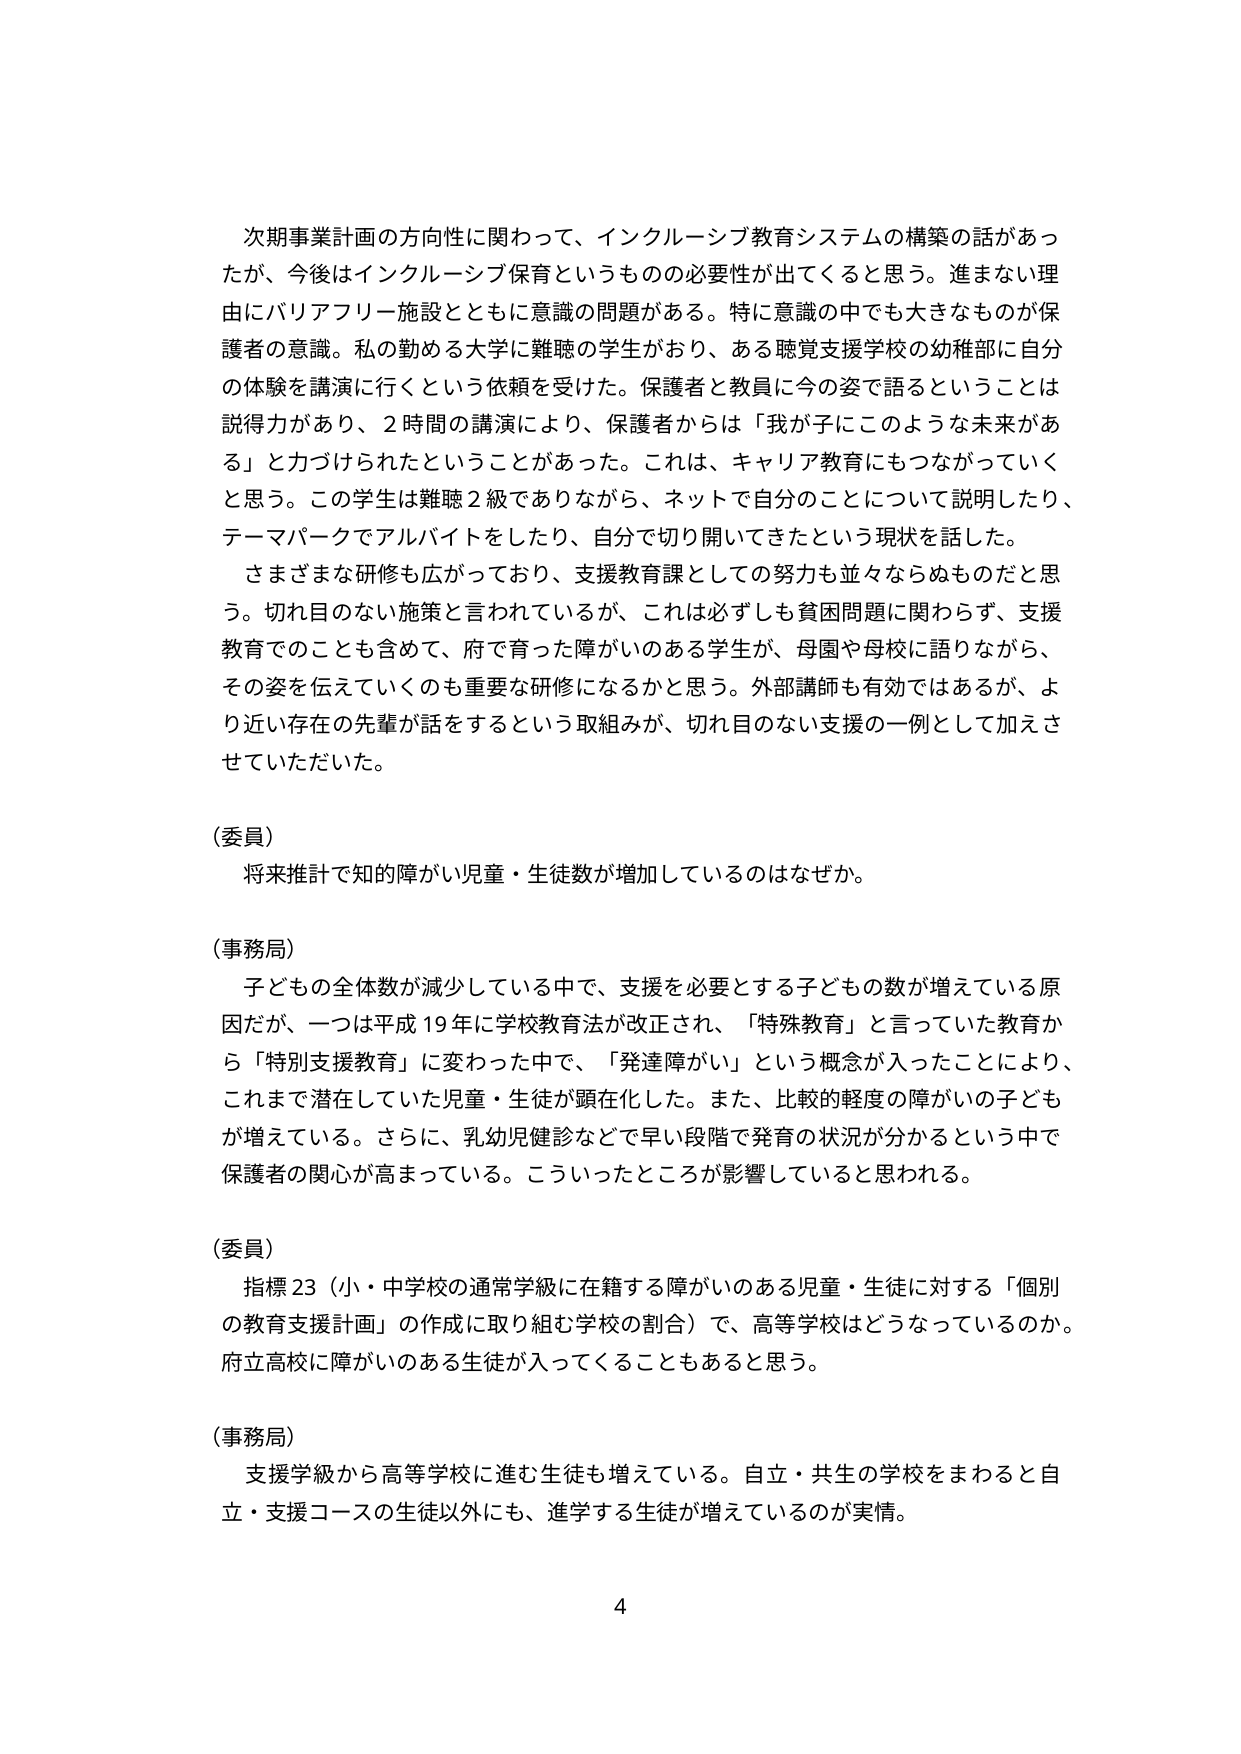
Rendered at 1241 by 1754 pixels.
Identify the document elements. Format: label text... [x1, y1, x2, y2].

text （委員） [177, 1229, 1063, 1267]
text 次期事業計画の方向性に関わって、インクルーシブ教育システムの構築の話があったが、今後はインクルーシブ保育というものの必要性が出てくると思う。進まない理由にバリアフリー施設とともに意識の問題がある。特に意識の中でも大きなものが保護者の意識。私の勤める大学に難聴の学生がおり、ある聴覚支援学校の幼稚部に自分の体験を講演に行くという依頼を受けた。保護者と教員に今の姿で語るということは説得力があり、２時間の講演により、保護者からは「我が子にこのような未来がある」と力づけられたということがあった。これは、キャリア教育にもつながっていくと思う。この学生は難聴２級でありながら、ネットで自分のことについて説明したり、テーマパークでアルバイトをしたり、自分で切り開いてきたという現状を話した。 [177, 217, 1063, 554]
text 指標23（小・中学校の通常学級に在籍する障がいのある児童・生徒に対する「個別の教育支援計画」の作成に取り組む学校の割合）で、高等学校はどうなっているのか。府立高校に障がいのある生徒が入ってくることもあると思う。 [177, 1267, 1063, 1379]
text 子どもの全体数が減少している中で、支援を必要とする子どもの数が増えている原因だが、一つは平成19年に学校教育法が改正され、「特殊教育」と言っていた教育から「特別支援教育」に変わった中で、「発達障がい」という概念が入ったことにより、これまで潜在していた児童・生徒が顕在化した。また、比較的軽度の障がいの子どもが増えている。さらに、乳幼児健診などで早い段階で発育の状況が分かるという中で保護者の関心が高まっている。こういったところが影響していると思われる。 [177, 967, 1063, 1192]
text （事務局） [177, 1417, 1063, 1454]
text （事務局） [177, 929, 1063, 967]
text 支援学級から高等学校に進む生徒も増えている。自立・共生の学校をまわると自立・支援コースの生徒以外にも、進学する生徒が増えているのが実情。 [177, 1454, 1063, 1529]
text さまざまな研修も広がっており、支援教育課としての努力も並々ならぬものだと思う。切れ目のない施策と言われているが、これは必ずしも貧困問題に関わらず、支援教育でのことも含めて、府で育った障がいのある学生が、母園や母校に語りながら、その姿を伝えていくのも重要な研修になるかと思う。外部講師も有効ではあるが、より近い存在の先輩が話をするという取組みが、切れ目のない支援の一例として加えさせていただいた。 [177, 554, 1063, 779]
text 将来推計で知的障がい児童・生徒数が増加しているのはなぜか。 [177, 854, 1063, 892]
text （委員） [177, 817, 1063, 854]
